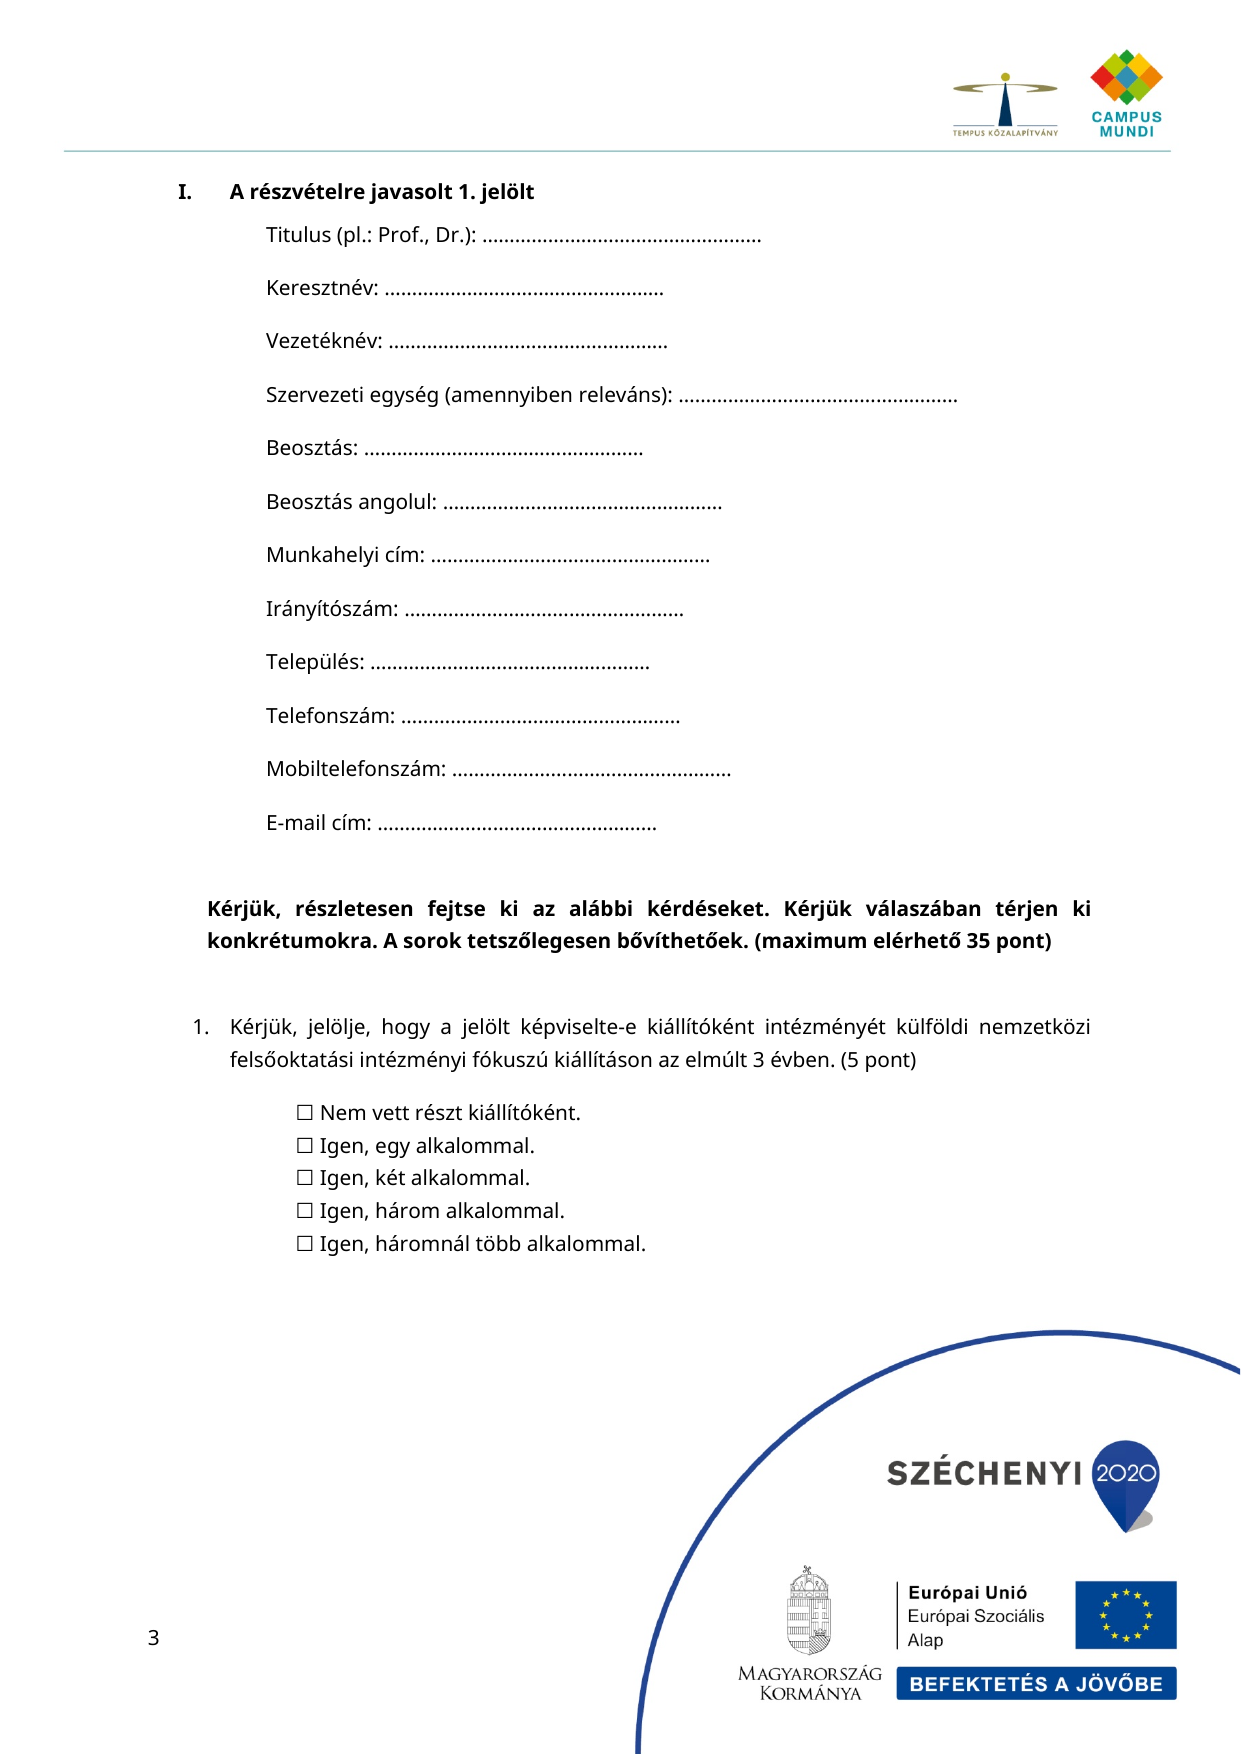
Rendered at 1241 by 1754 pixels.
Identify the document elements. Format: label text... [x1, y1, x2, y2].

text Telefonszám: …………………………………………… [266, 701, 1092, 729]
text Titulus (pl.: Prof., Dr.): …………………………………………… [266, 220, 1092, 248]
text Beosztás angolul: …………………………………………… [266, 487, 1092, 515]
list Kérjük, jelölje, hogy a jelölt képviselte-e kiállítóként intézményét külföldi nemzetközi felsőoktatási intézményi fókuszú kiállításon az elmúlt 3 évben. (5 pont) [192, 1012, 1092, 1073]
text Igen, két alkalommal. [295, 1163, 1092, 1192]
text Kérjük, részletesen fejtse ki az alábbi kérdéseket. Kérjük válaszában térjen ki konkrétumokra. A sorok tetszőlegesen bővíthetőek. (maximum elérhető 35 pont) [207, 894, 1092, 955]
text Igen, háromnál több alkalommal. [295, 1229, 1092, 1257]
text Szervezeti egység (amennyiben releváns): …………………………………………… [266, 380, 1092, 408]
text Keresztnév: …………………………………………… [266, 273, 1092, 302]
text Vezetéknév: …………………………………………… [266, 327, 1092, 355]
text Mobiltelefonszám: …………………………………………… [266, 754, 1092, 783]
text Nem vett részt kiállítóként. [295, 1098, 1092, 1127]
text Beosztás: …………………………………………… [266, 433, 1092, 462]
picture [0, 0, 1241, 1754]
text Település: …………………………………………… [266, 647, 1092, 676]
text Igen, három alkalommal. [295, 1196, 1092, 1224]
text E-mail cím: …………………………………………… [266, 808, 1092, 836]
text Munkahelyi cím: …………………………………………… [266, 540, 1092, 569]
list A részvételre javasolt 1. jelölt [192, 177, 1092, 206]
text Irányítószám: …………………………………………… [266, 594, 1092, 622]
text Igen, egy alkalommal. [295, 1131, 1092, 1159]
